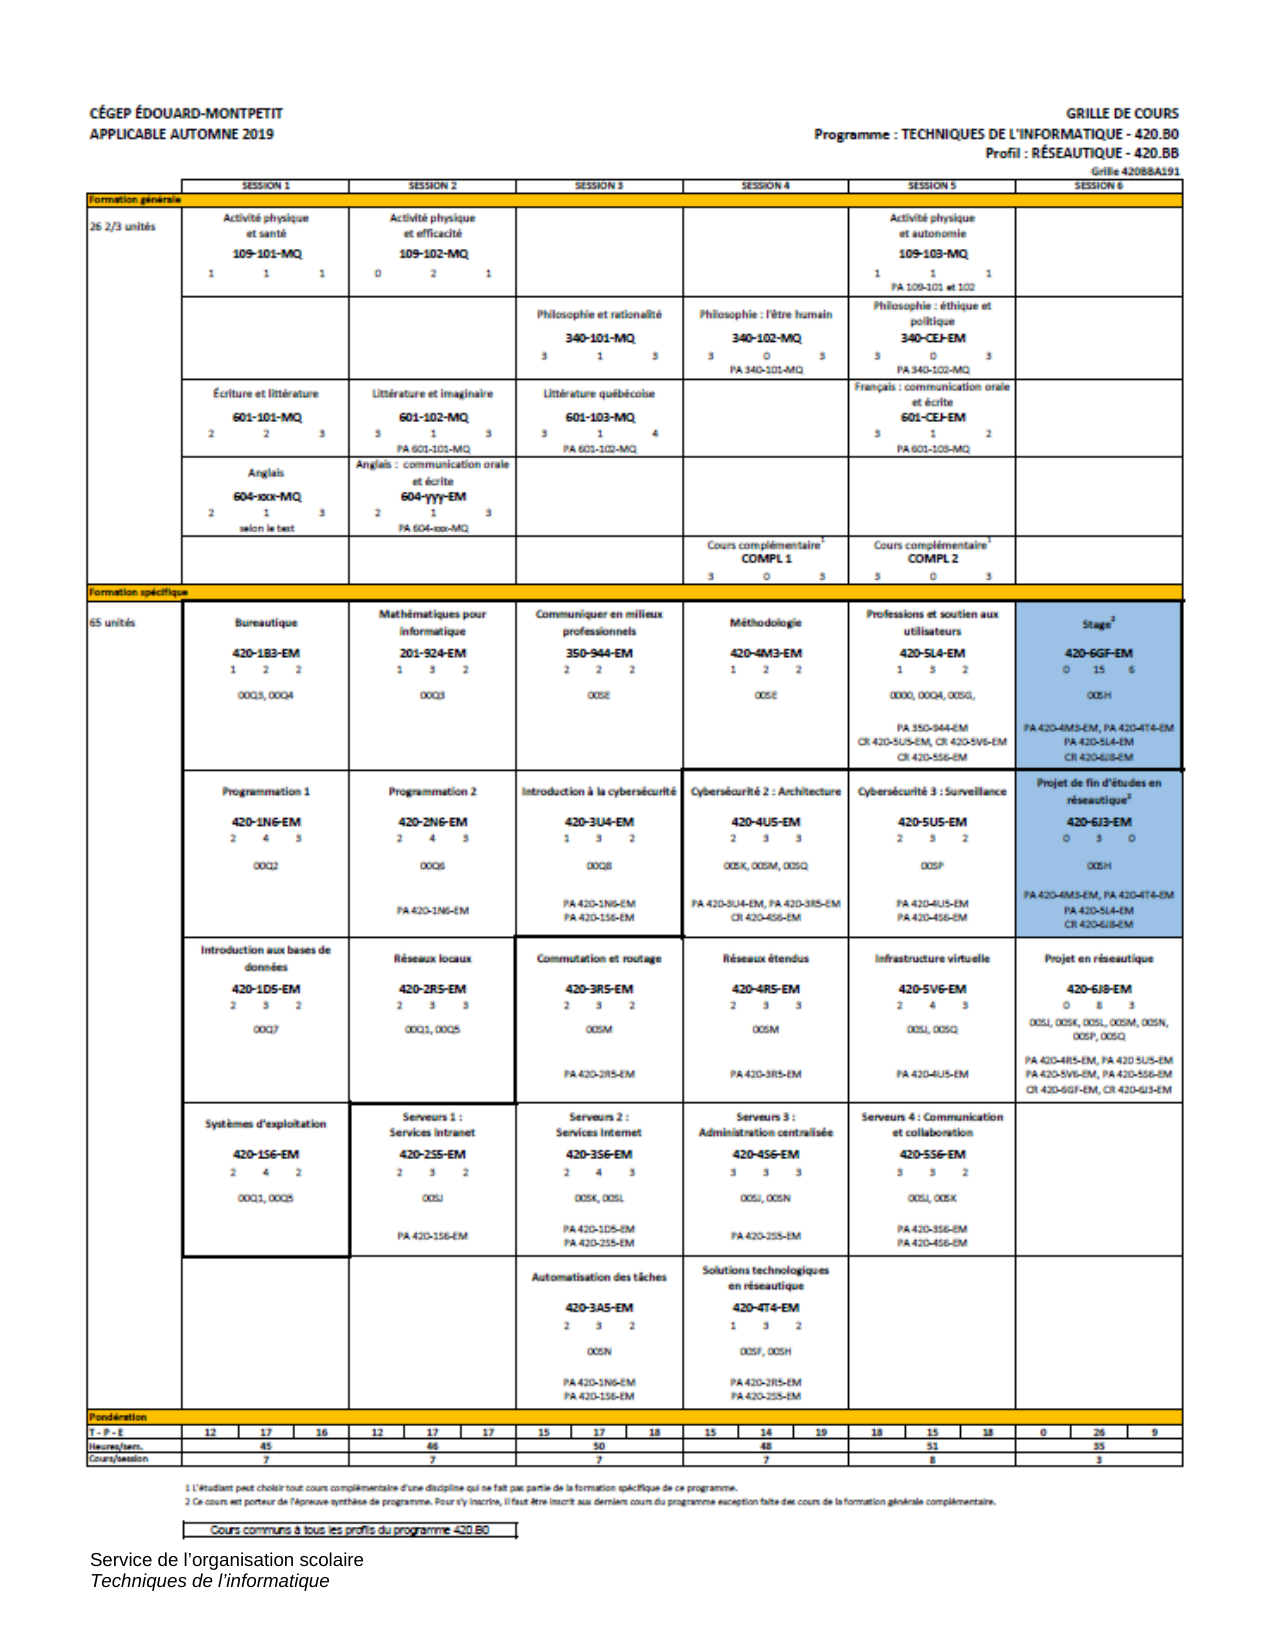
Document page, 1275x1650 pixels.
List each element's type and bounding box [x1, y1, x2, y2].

picture [78, 93, 1196, 1550]
